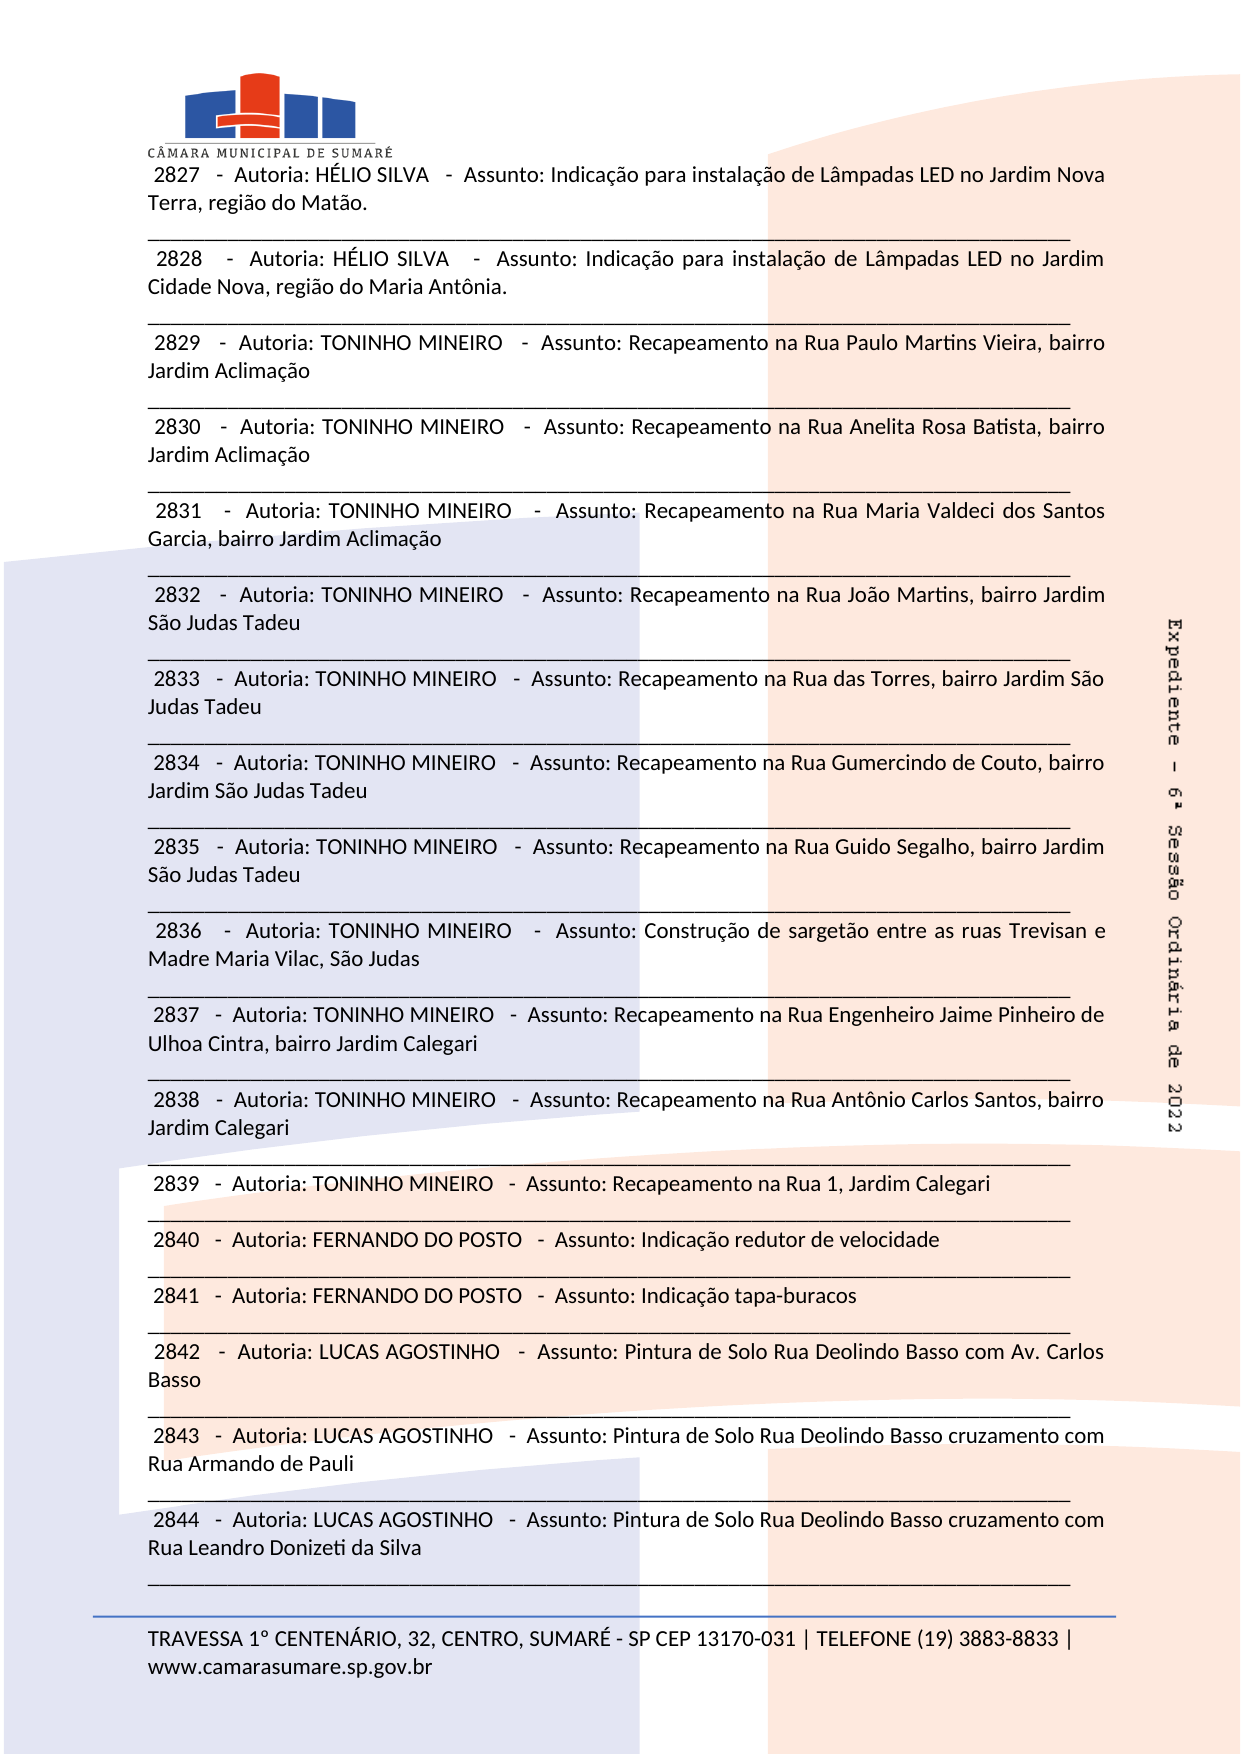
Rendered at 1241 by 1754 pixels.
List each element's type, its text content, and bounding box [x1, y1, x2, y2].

text _________________________________________________________________________________ [148, 1561, 1107, 1589]
text _________________________________________________________________________________ [148, 1393, 1107, 1421]
text 2832 - Autoria: TONINHO MINEIRO - Assunto: Recapeamento na Rua João Martins, bairro Jardim São Judas Tadeu [148, 580, 1107, 636]
text _________________________________________________________________________________ [148, 1141, 1107, 1169]
text 2827 - Autoria: HÉLIO SILVA - Assunto: Indicação para instalação de Lâmpadas LED no Jardim Nova Terra, região do Matão. [148, 160, 1107, 216]
text _________________________________________________________________________________ [148, 973, 1107, 1001]
text _________________________________________________________________________________ [148, 720, 1107, 748]
text 2828 - Autoria: HÉLIO SILVA - Assunto: Indicação para instalação de Lâmpadas LED no Jardim Cidade Nova, região do Maria Antônia. [148, 244, 1107, 300]
text 2843 - Autoria: LUCAS AGOSTINHO - Assunto: Pintura de Solo Rua Deolindo Basso cruzamento com Rua Armando de Pauli [148, 1421, 1107, 1477]
text 2829 - Autoria: TONINHO MINEIRO - Assunto: Recapeamento na Rua Paulo Martins Vieira, bairro Jardim Aclimação [148, 328, 1107, 384]
text 2830 - Autoria: TONINHO MINEIRO - Assunto: Recapeamento na Rua Anelita Rosa Batista, bairro Jardim Aclimação [148, 412, 1107, 468]
text _________________________________________________________________________________ [148, 468, 1107, 496]
text _________________________________________________________________________________ [148, 384, 1107, 412]
text 2840 - Autoria: FERNANDO DO POSTO - Assunto: Indicação redutor de velocidade [148, 1225, 1107, 1253]
text 2831 - Autoria: TONINHO MINEIRO - Assunto: Recapeamento na Rua Maria Valdeci dos Santos Garcia, bairro Jardim Aclimação [148, 496, 1107, 552]
text 2833 - Autoria: TONINHO MINEIRO - Assunto: Recapeamento na Rua das Torres, bairro Jardim São Judas Tadeu [148, 664, 1107, 720]
text _________________________________________________________________________________ [148, 1197, 1107, 1225]
text _________________________________________________________________________________ [148, 1057, 1107, 1085]
text 2842 - Autoria: LUCAS AGOSTINHO - Assunto: Pintura de Solo Rua Deolindo Basso com Av. Carlos Basso [148, 1337, 1107, 1393]
picture [147, 73, 394, 160]
text _________________________________________________________________________________ [148, 300, 1107, 328]
text 2844 - Autoria: LUCAS AGOSTINHO - Assunto: Pintura de Solo Rua Deolindo Basso cruzamento com Rua Leandro Donizeti da Silva [148, 1505, 1107, 1561]
text 2837 - Autoria: TONINHO MINEIRO - Assunto: Recapeamento na Rua Engenheiro Jaime Pinheiro de Ulhoa Cintra, bairro Jardim Calegari [148, 1001, 1107, 1057]
text 2841 - Autoria: FERNANDO DO POSTO - Assunto: Indicação tapa-buracos [148, 1281, 1107, 1309]
text _________________________________________________________________________________ [148, 1477, 1107, 1505]
picture [1142, 616, 1205, 1138]
text 2836 - Autoria: TONINHO MINEIRO - Assunto: Construção de sargetão entre as ruas Trevisan e Madre Maria Vilac, São Judas [148, 917, 1107, 973]
text 2834 - Autoria: TONINHO MINEIRO - Assunto: Recapeamento na Rua Gumercindo de Couto, bairro Jardim São Judas Tadeu [148, 748, 1107, 804]
text _________________________________________________________________________________ [148, 1309, 1107, 1337]
text 2838 - Autoria: TONINHO MINEIRO - Assunto: Recapeamento na Rua Antônio Carlos Santos, bairro Jardim Calegari [148, 1085, 1107, 1141]
text _________________________________________________________________________________ [148, 888, 1107, 917]
text _________________________________________________________________________________ [148, 636, 1107, 664]
text 2839 - Autoria: TONINHO MINEIRO - Assunto: Recapeamento na Rua 1, Jardim Calegari [148, 1169, 1107, 1197]
text _________________________________________________________________________________ [148, 804, 1107, 832]
text 2835 - Autoria: TONINHO MINEIRO - Assunto: Recapeamento na Rua Guido Segalho, bairro Jardim São Judas Tadeu [148, 832, 1107, 888]
text _________________________________________________________________________________ [148, 216, 1107, 244]
text _________________________________________________________________________________ [148, 1253, 1107, 1281]
text _________________________________________________________________________________ [148, 552, 1107, 580]
